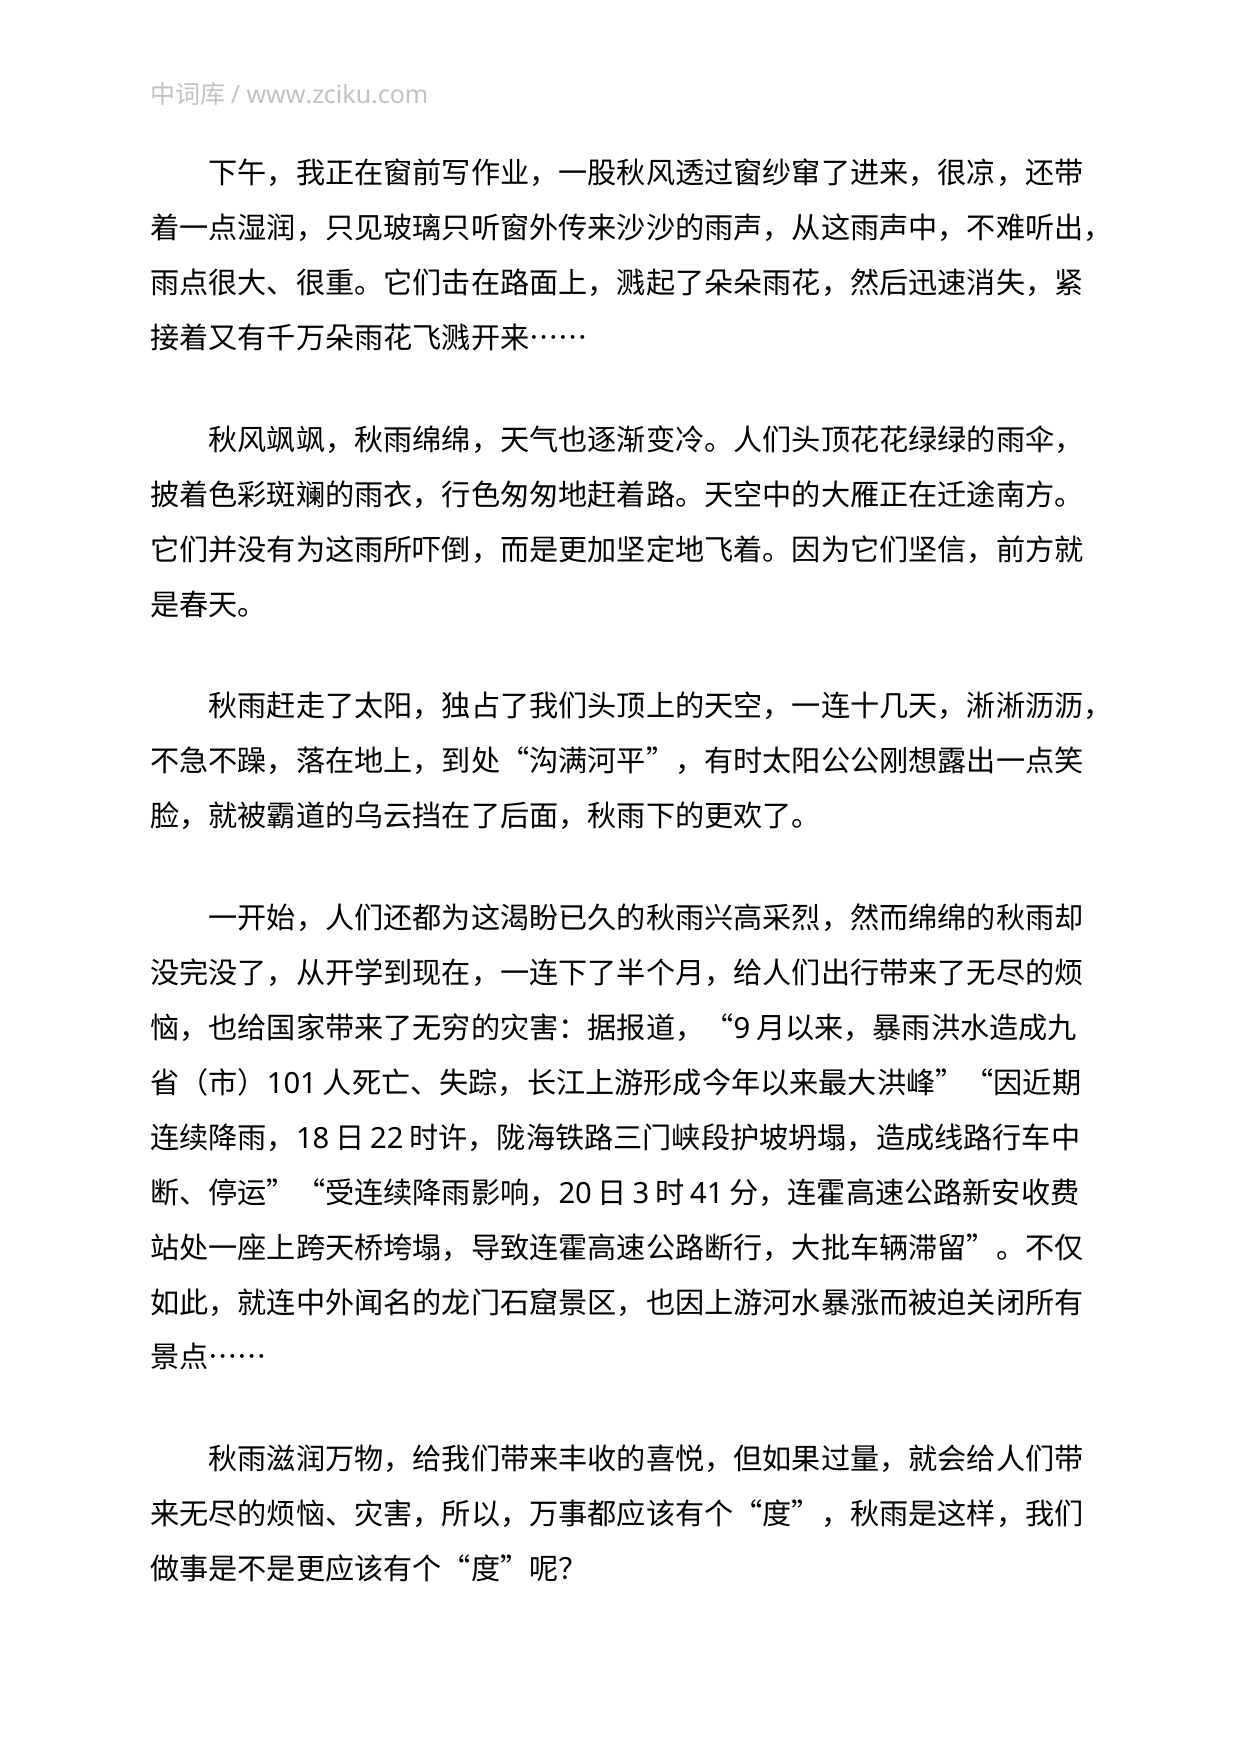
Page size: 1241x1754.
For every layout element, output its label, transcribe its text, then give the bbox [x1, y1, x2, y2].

text 下午，我正在窗前写作业，一股秋风透过窗纱窜了进来，很凉，还带着一点湿润，只见玻璃只听窗外传来沙沙的雨声，从这雨声中，不难听出，雨点很大、很重。它们击在路面上，溅起了朵朵雨花，然后迅速消失，紧接着又有千万朵雨花飞溅开来…… [150, 150, 1090, 357]
text 秋雨滋润万物，给我们带来丰收的喜悦，但如果过量，就会给人们带来无尽的烦恼、灾害，所以，万事都应该有个“度”，秋雨是这样，我们做事是不是更应该有个“度”呢？ [150, 1436, 1090, 1588]
text 一开始，人们还都为这渴盼已久的秋雨兴高采烈，然而绵绵的秋雨却没完没了，从开学到现在，一连下了半个月，给人们出行带来了无尽的烦恼，也给国家带来了无穷的灾害：据报道，“9月以来，暴雨洪水造成九省（市）101人死亡、失踪，长江上游形成今年以来最大洪峰”“因近期连续降雨，18日22时许，陇海铁路三门峡段护坡坍塌，造成线路行车中断、停运”“受连续降雨影响，20日3时41分，连霍高速公路新安收费站处一座上跨天桥垮塌，导致连霍高速公路断行，大批车辆滞留”。不仅如此，就连中外闻名的龙门石窟景区，也因上游河水暴涨而被迫关闭所有景点…… [150, 894, 1090, 1376]
text 秋风飒飒，秋雨绵绵，天气也逐渐变冷。人们头顶花花绿绿的雨伞，披着色彩斑斓的雨衣，行色匆匆地赶着路。天空中的大雁正在迁途南方。它们并没有为这雨所吓倒，而是更加坚定地飞着。因为它们坚信，前方就是春天。 [150, 416, 1090, 623]
text 秋雨赶走了太阳，独占了我们头顶上的天空，一连十几天，淅淅沥沥，不急不躁，落在地上，到处“沟满河平”，有时太阳公公刚想露出一点笑脸，就被霸道的乌云挡在了后面，秋雨下的更欢了。 [150, 683, 1090, 835]
